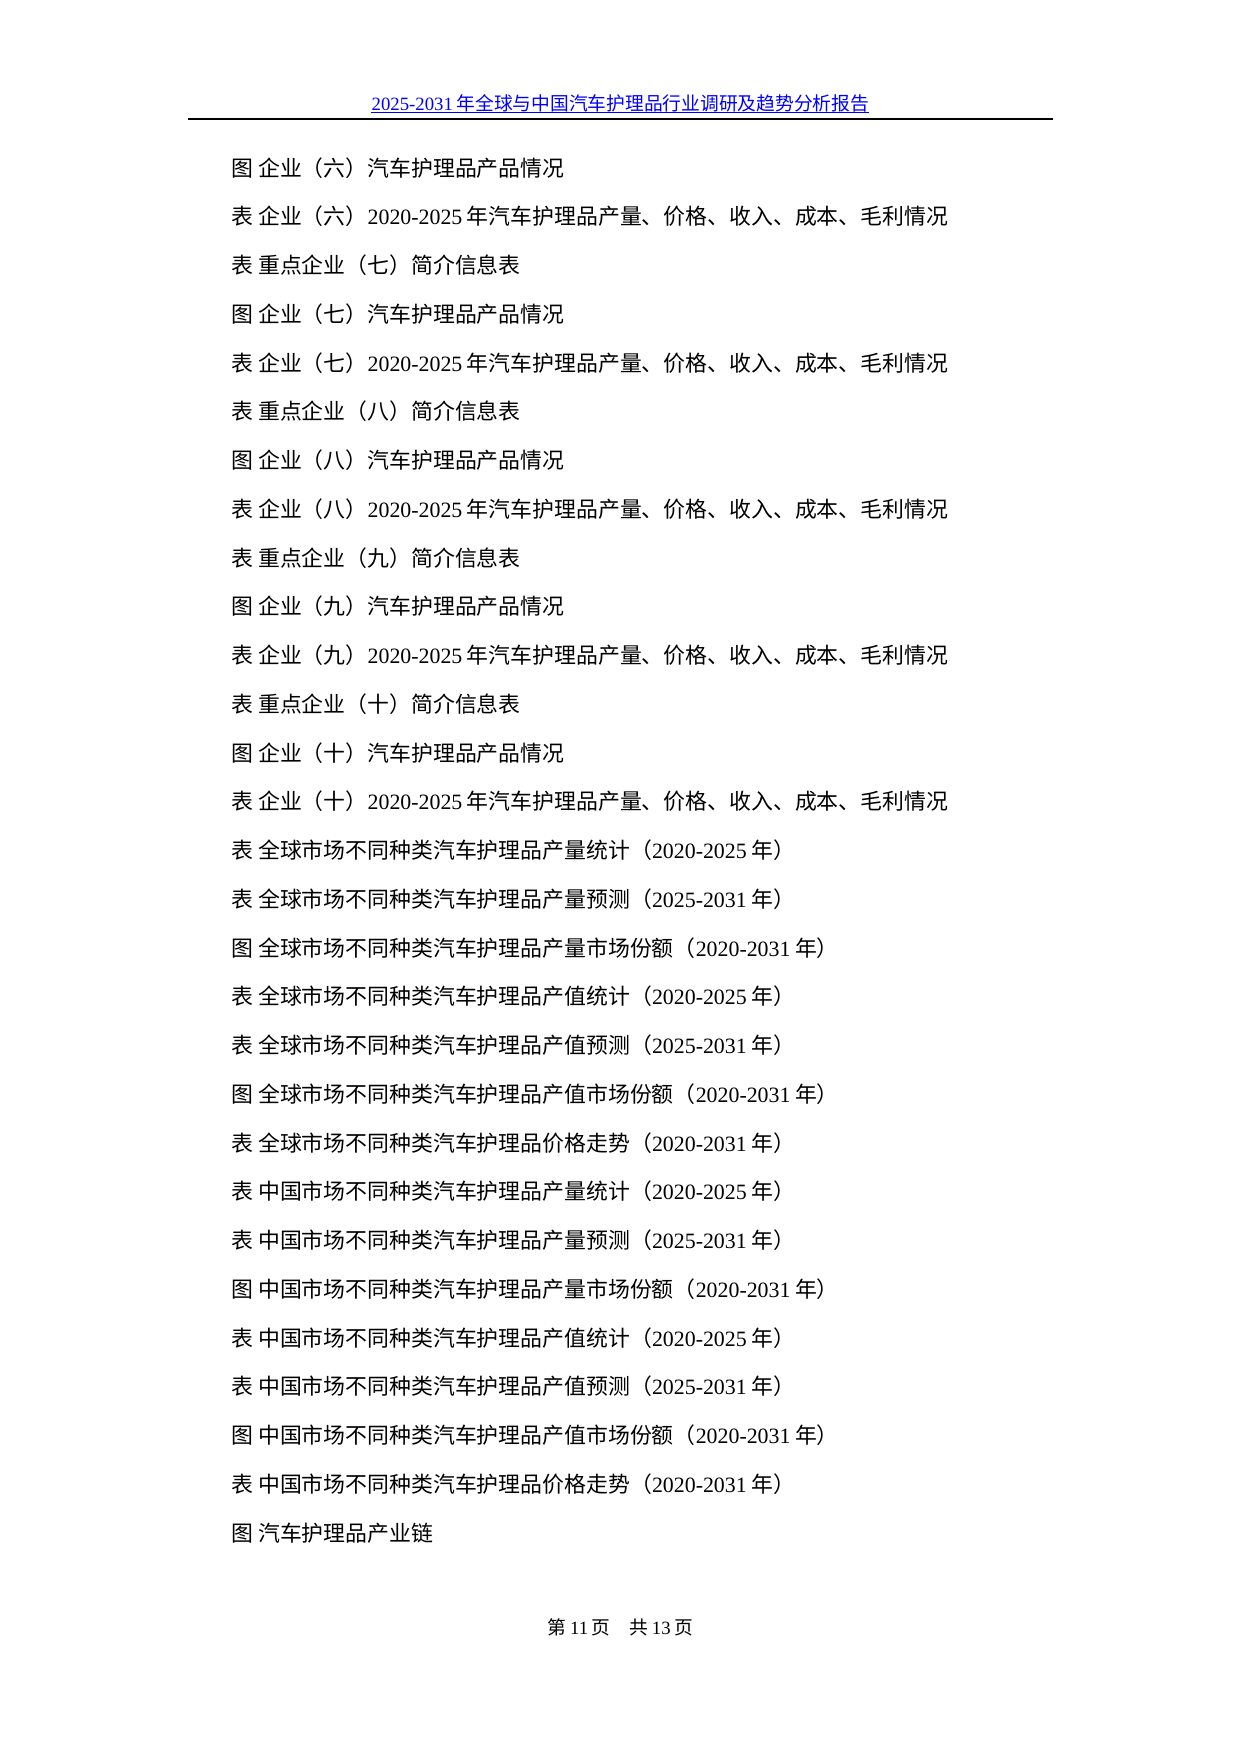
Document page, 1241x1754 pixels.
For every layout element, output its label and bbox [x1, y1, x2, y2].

text [187, 150, 1053, 1548]
